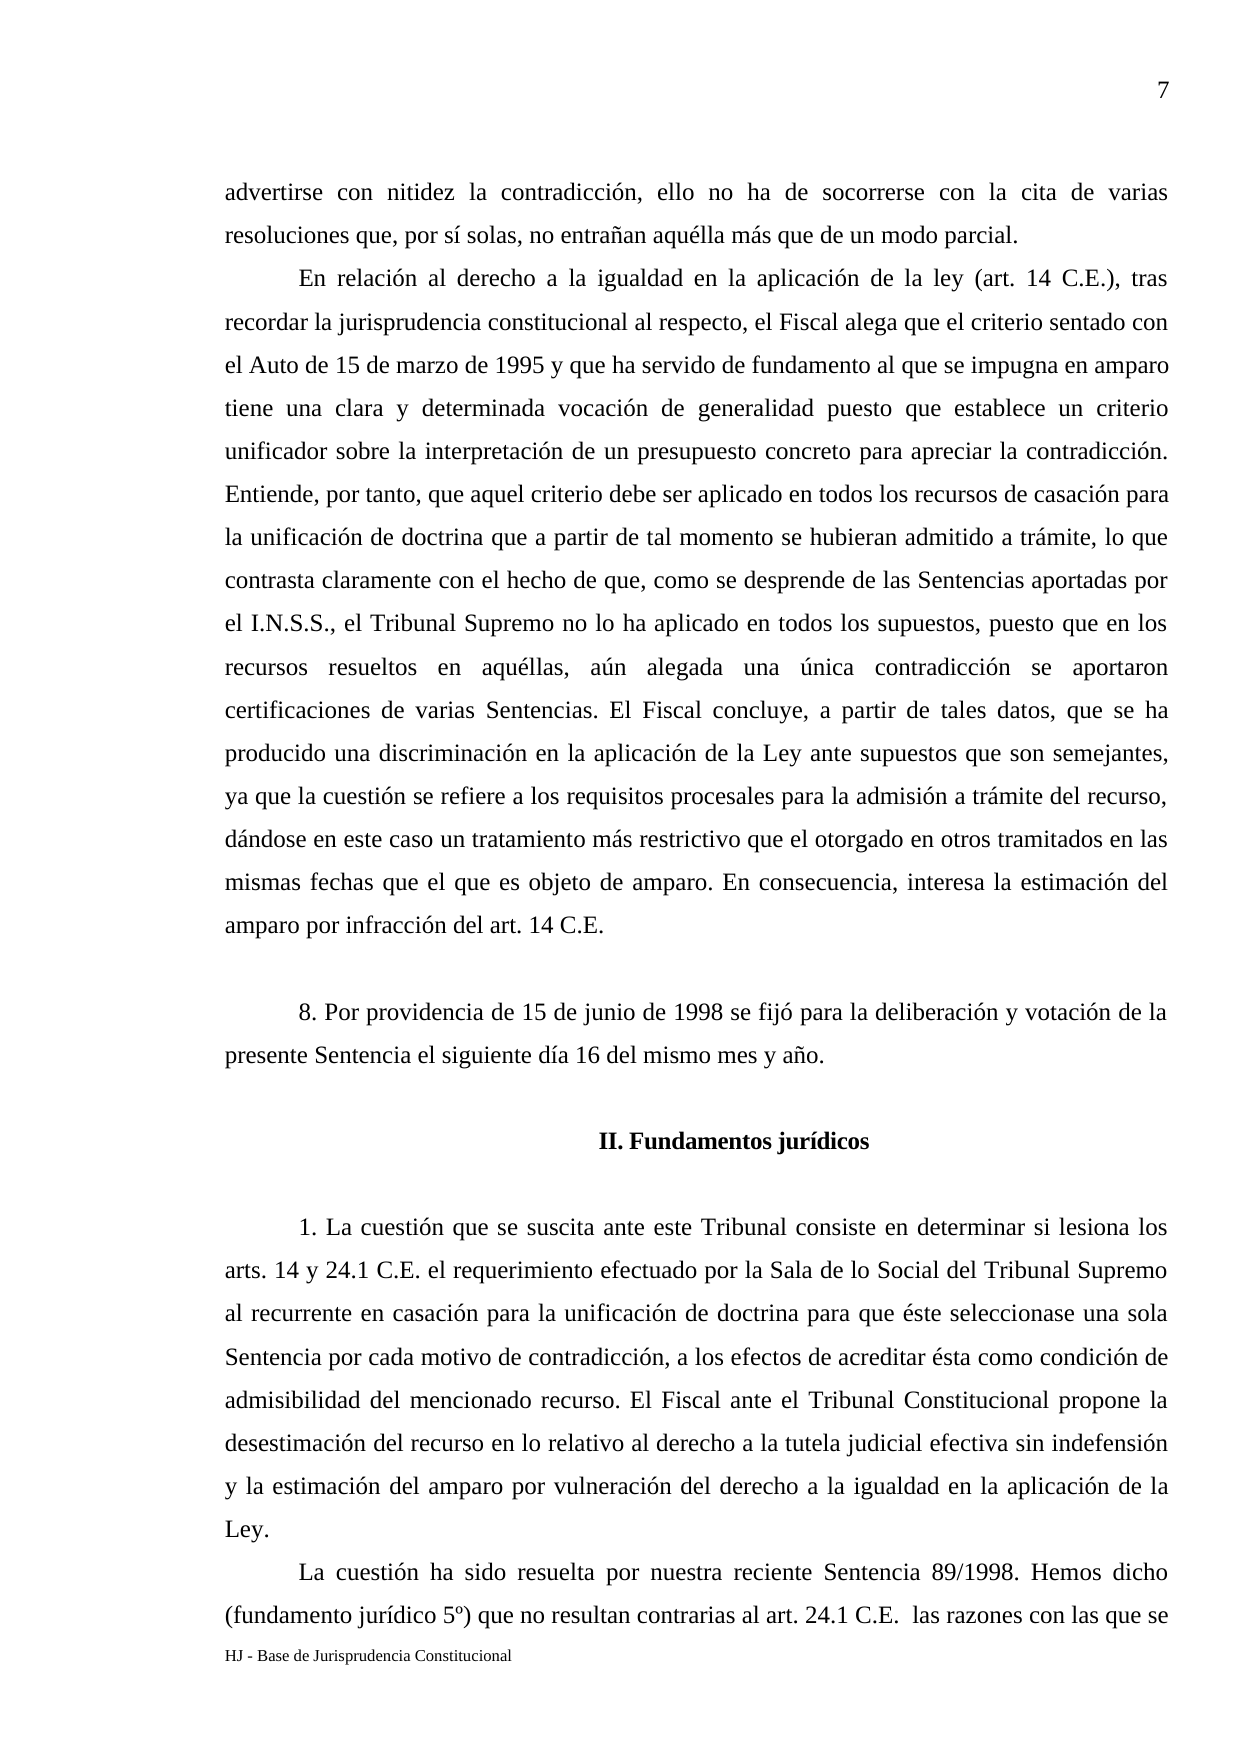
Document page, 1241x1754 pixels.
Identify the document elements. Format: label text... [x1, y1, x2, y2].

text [224, 1557, 1169, 1629]
text En relación al derecho a la igualdad en la aplicación de la ley (art. 14 C.E.), tras recordar la jurisprudencia constitucional al respecto, el Fiscal alega que el criterio sentado con el Auto de 15 de marzo de 1995 y que ha servido de fundamento al que se impugna en amparo tiene una clara y determinada vocación de generalidad puesto que establece un criterio unificador sobre la interpretación de un presupuesto concreto para apreciar la contradicción. Entiende, por tanto, que aquel criterio debe ser aplicado en todos los recursos de casación para la unificación de doctrina que a partir de tal momento se hubieran admitido a trámite, lo que contrasta claramente con el hecho de que, como se desprende de las Sentencias aportadas por el I.N.S.S., el Tribunal Supremo no lo ha aplicado en todos los supuestos, puesto que en los recursos resueltos en aquéllas, aún alegada una única contradicción se aportaron certificaciones de varias Sentencias. El Fiscal concluye, a partir de tales datos, que se ha producido una discriminación en la aplicación de la Ley ante supuestos que son semejantes, ya que la cuestión se refiere a los requisitos procesales para la admisión a trámite del recurso, dándose en este caso un tratamiento más restrictivo que el otorgado en otros tramitados en las mismas fechas que el que es objeto de amparo. En consecuencia, interesa la estimación del amparo por infracción del art. 14 C.E. [224, 263, 1169, 939]
subtitle II. Fundamentos jurídicos [224, 1126, 1169, 1155]
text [224, 177, 1169, 249]
text 1. La cuestión que se suscita ante este Tribunal consiste en determinar si lesiona los arts. 14 y 24.1 C.E. el requerimiento efectuado por la Sala de lo Social del Tribunal Supremo al recurrente en casación para la unificación de doctrina para que éste seleccionase una sola Sentencia por cada motivo de contradicción, a los efectos de acreditar ésta como condición de admisibilidad del mencionado recurso. El Fiscal ante el Tribunal Constitucional propone la desestimación del recurso en lo relativo al derecho a la tutela judicial efectiva sin indefensión y la estimación del amparo por vulneración del derecho a la igualdad en la aplicación de la Ley. [224, 1212, 1169, 1543]
text 8. Por providencia de 15 de junio de 1998 se fijó para la deliberación y votación de la presente Sentencia el siguiente día 16 del mismo mes y año. [224, 997, 1169, 1068]
